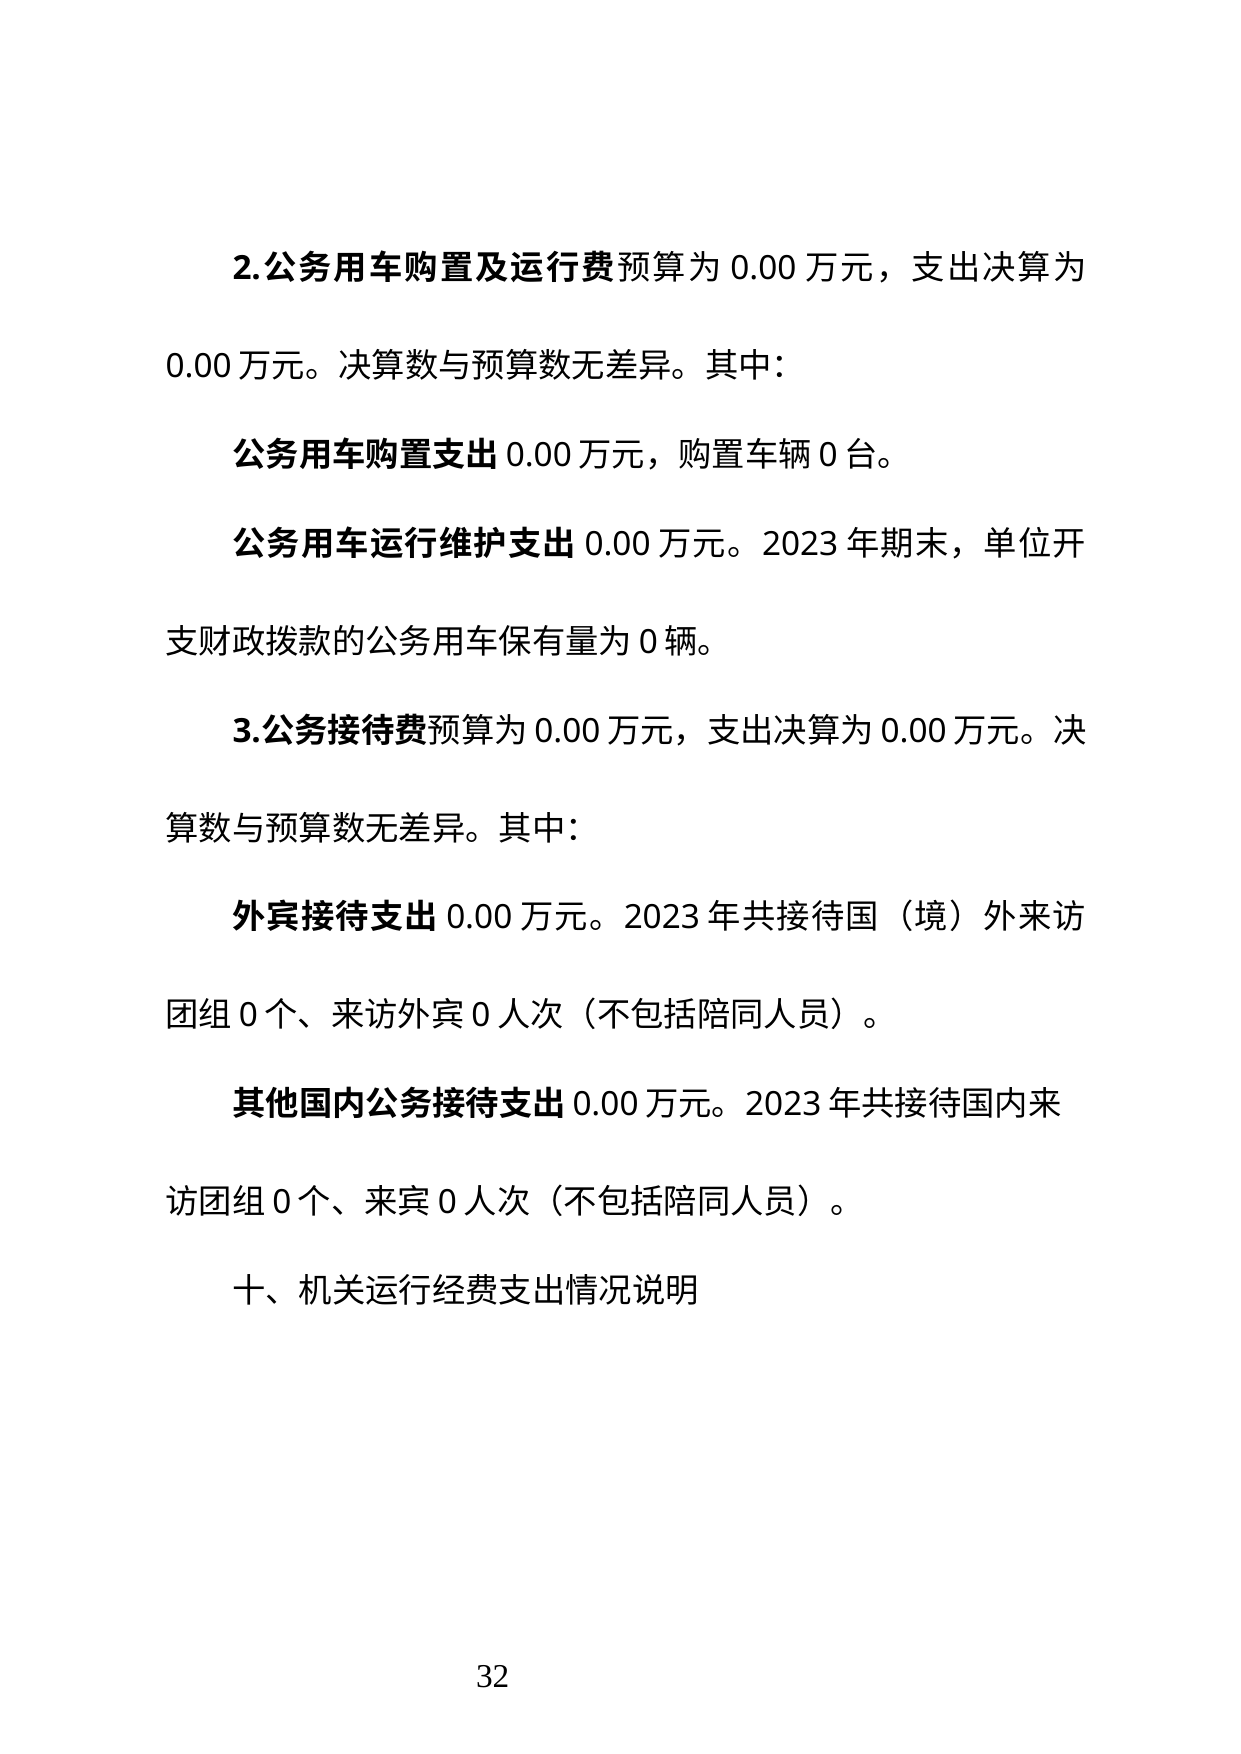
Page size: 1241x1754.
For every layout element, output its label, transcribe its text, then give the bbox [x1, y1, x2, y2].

text 公务用车购置支出0.00万元，购置车辆0台。 [165, 419, 1087, 484]
text 3.公务接待费预算为0.00万元，支出决算为0.00万元。决算数与预算数无差异。其中： [165, 695, 1087, 858]
text 十、机关运行经费支出情况说明 [165, 1255, 1087, 1320]
text 2.公务用车购置及运行费预算为0.00万元，支出决算为0.00万元。决算数与预算数无差异。其中： [165, 233, 1087, 395]
text 其他国内公务接待支出0.00万元。2023年共接待国内来访团组0个、来宾0人次（不包括陪同人员）。 [165, 1069, 1087, 1231]
text 外宾接待支出0.00万元。2023年共接待国（境）外来访团组0个、来访外宾0人次（不包括陪同人员）。 [165, 882, 1087, 1044]
text 公务用车运行维护支出0.00万元。2023年期末，单位开支财政拨款的公务用车保有量为0辆。 [165, 509, 1087, 671]
